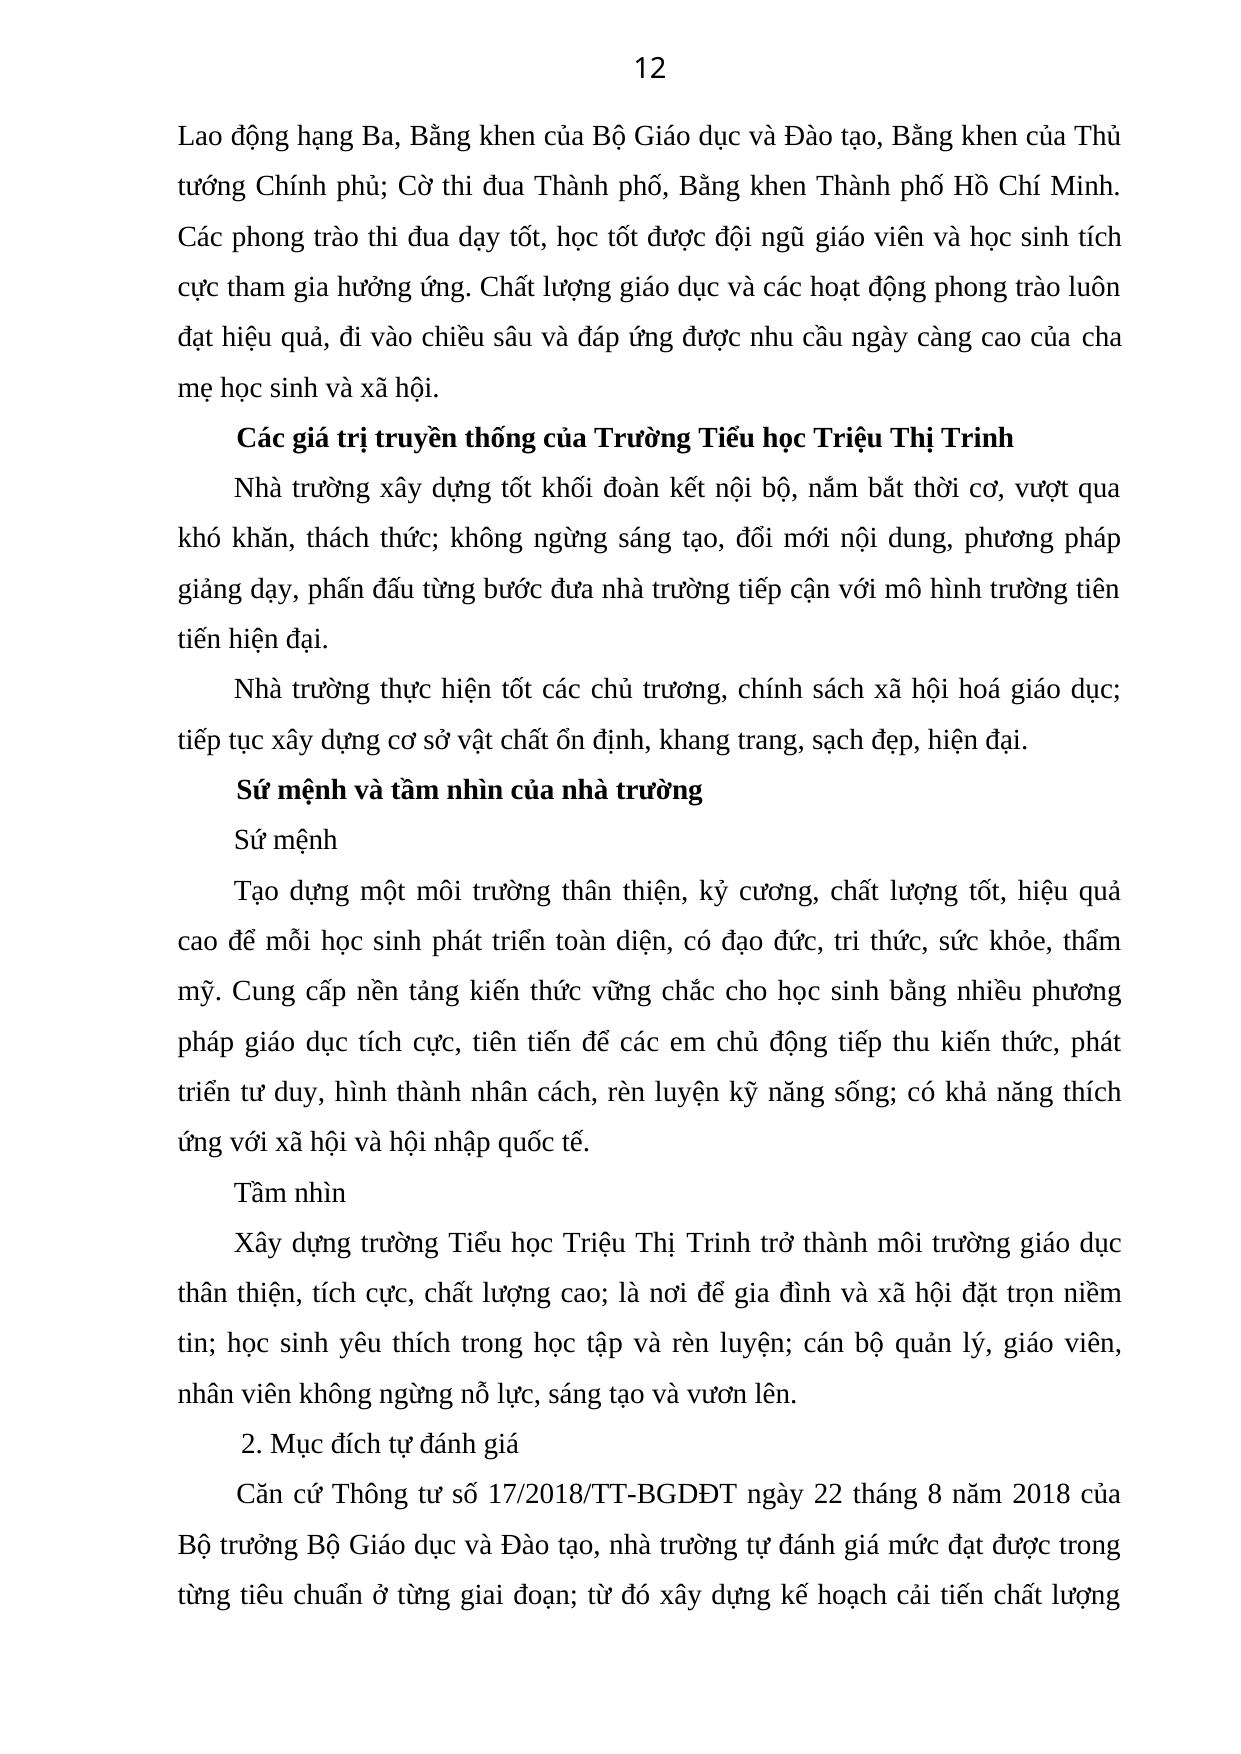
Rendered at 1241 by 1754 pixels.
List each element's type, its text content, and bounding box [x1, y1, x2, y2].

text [177, 1477, 1122, 1611]
text Tầm nhìn [177, 1175, 1122, 1208]
text 2. Mục đích tự đánh giá [177, 1426, 1122, 1460]
text Nhà trường thực hiện tốt các chủ trương, chính sách xã hội hoá giáo dục; tiếp tục xây dựng cơ sở vật chất ổn định, khang trang, sạch đẹp, hiện đại. [177, 672, 1122, 755]
text Tạo dựng một môi trường thân thiện, kỷ cương, chất lượng tốt, hiệu quả cao để mỗi học sinh phát triển toàn diện, có đạo đức, tri thức, sức khỏe, thẩm mỹ. Cung cấp nền tảng kiến thức vững chắc cho học sinh bằng nhiều phương pháp giáo dục tích cực, tiên tiến để các em chủ động tiếp thu kiến thức, phát triển tư duy, hình thành nhân cách, rèn luyện kỹ năng sống; có khả năng thích ứng với xã hội và hội nhập quốc tế. [177, 873, 1122, 1158]
text Các giá trị truyền thống của Trường Tiểu học Triệu Thị Trinh [177, 420, 1122, 453]
text Xây dựng trường Tiểu học Triệu Thị Trinh trở thành môi trường giáo dục thân thiện, tích cực, chất lượng cao; là nơi để gia đình và xã hội đặt trọn niềm tin; học sinh yêu thích trong học tập và rèn luyện; cán bộ quản lý, giáo viên, nhân viên không ngừng nỗ lực, sáng tạo và vươn lên. [177, 1225, 1122, 1409]
text Nhà trường xây dựng tốt khối đoàn kết nội bộ, nắm bắt thời cơ, vượt qua khó khăn, thách thức; không ngừng sáng tạo, đổi mới nội dung, phương pháp giảng dạy, phấn đấu từng bước đưa nhà trường tiếp cận với mô hình trường tiên tiến hiện đại. [177, 470, 1122, 655]
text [177, 118, 1122, 403]
text Sứ mệnh [177, 822, 1122, 856]
text Sứ mệnh và tầm nhìn của nhà trường [177, 772, 1122, 806]
